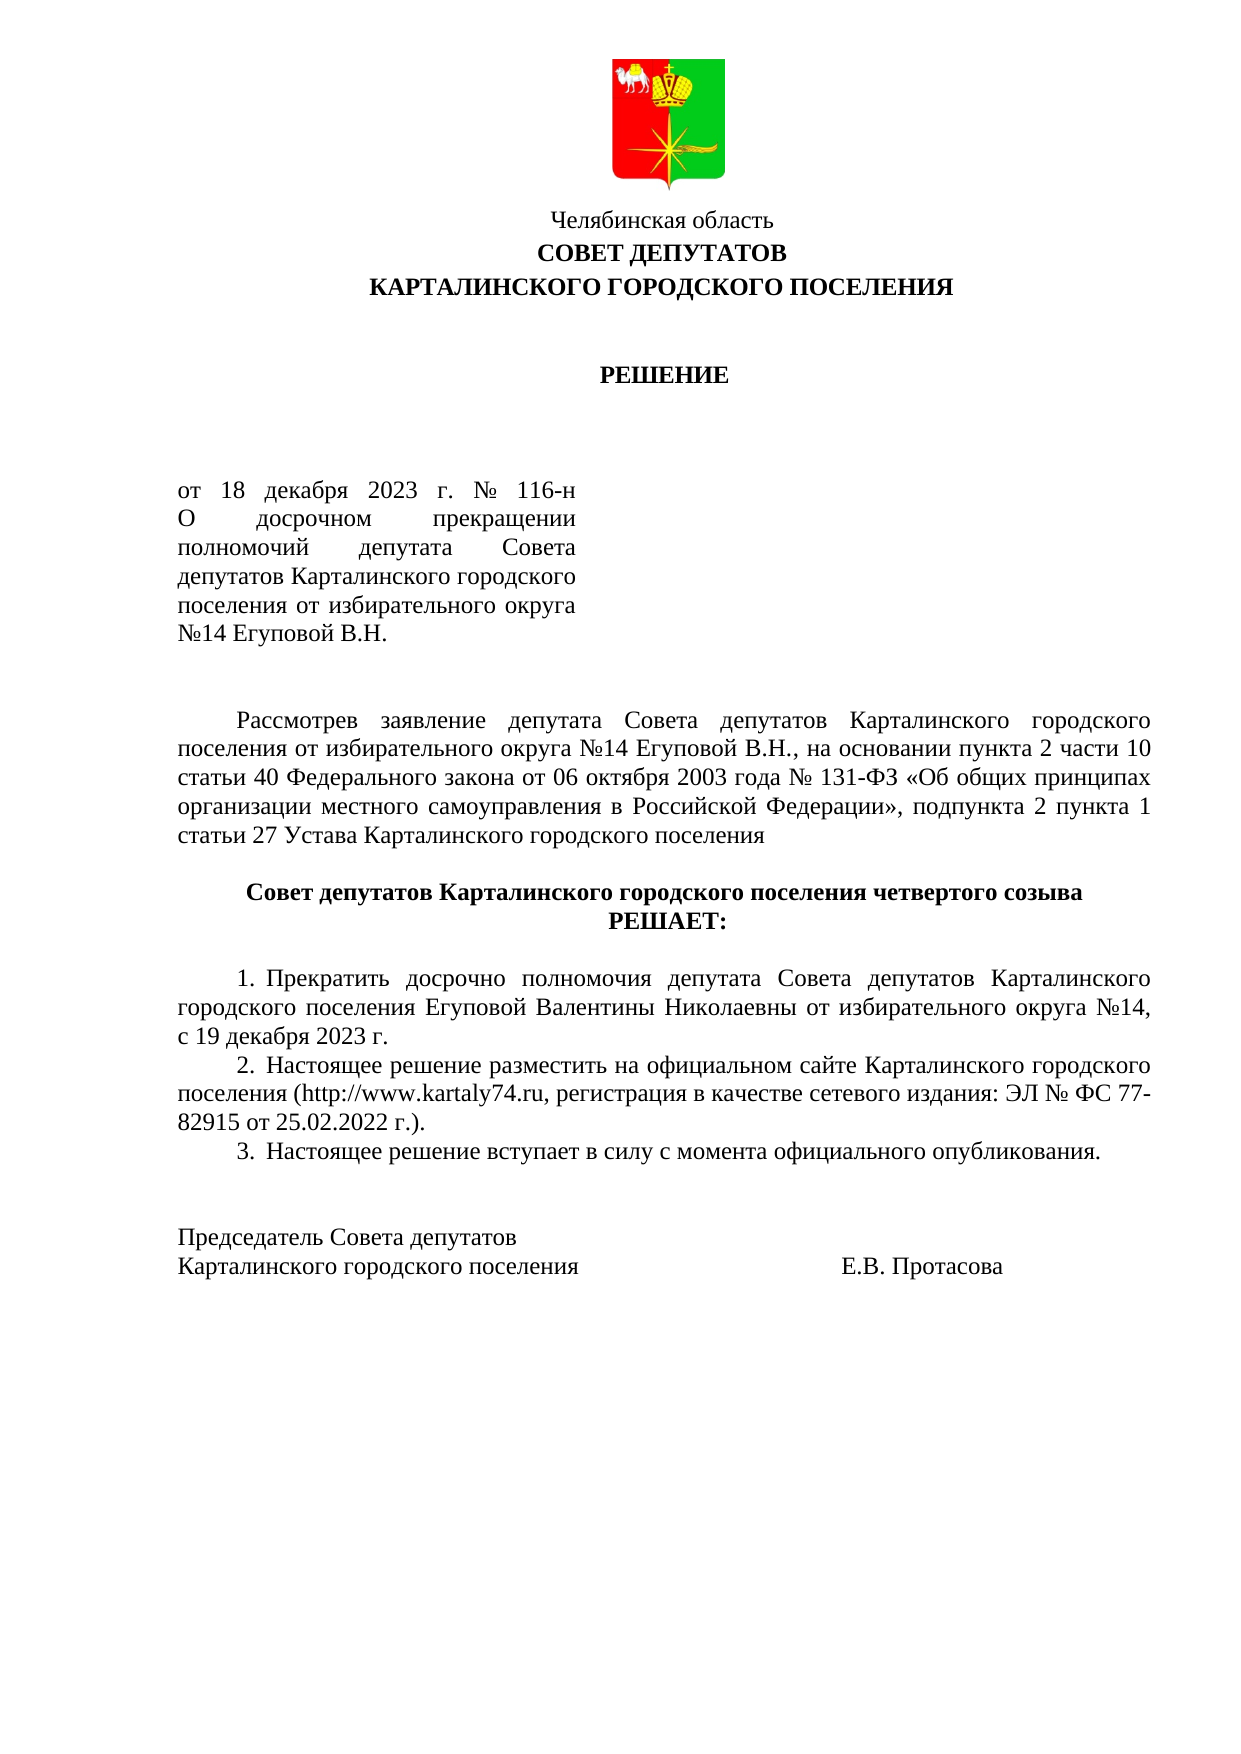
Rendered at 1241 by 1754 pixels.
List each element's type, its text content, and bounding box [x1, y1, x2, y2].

list Настоящее решение разместить на официальном сайте Карталинского городского поселения (http://www.kartaly74.ru, регистрация в качестве сетевого издания: ЭЛ № ФС 77-82915 от 25.02.2022 г.). [177, 1050, 1152, 1136]
text РЕШАЕТ: [177, 906, 1152, 935]
text от 18 декабря 2023 г. № 116-н О досрочном прекращении полномочий депутата Совета депутатов Карталинского городского поселения от избирательного округа №14 Егуповой В.Н. [177, 475, 576, 647]
list Настоящее решение вступает в силу с момента официального опубликования. [177, 1136, 1152, 1165]
text Совет депутатов Карталинского городского поселения четвертого созыва [177, 877, 1152, 906]
text РЕШЕНИЕ [177, 360, 1152, 388]
picture [612, 59, 725, 191]
text СОВЕТ ДЕПУТАТОВ [177, 235, 1147, 269]
text Карталинского городского поселения Е.В. Протасова [177, 1251, 1152, 1280]
list Прекратить досрочно полномочия депутата Совета депутатов Карталинского городского поселения Егуповой Валентины Николаевны от избирательного округа №14, с 19 декабря 2023 г. [177, 963, 1152, 1050]
text Челябинская область [177, 202, 1147, 235]
text Рассмотрев заявление депутата Совета депутатов Карталинского городского поселения от избирательного округа №14 Егуповой В.Н., на основании пункта 2 части 10 статьи 40 Федерального закона от 06 октября 2003 года № 131-ФЗ «Об общих принципах организации местного самоуправления в Российской Федерации», подпункта 2 пункта 1 статьи 27 Устава Карталинского городского поселения [177, 705, 1152, 848]
text КАРТАЛИНСКОГО ГОРОДСКОГО ПОСЕЛЕНИЯ [177, 269, 1146, 302]
text Председатель Совета депутатов [177, 1222, 1152, 1251]
